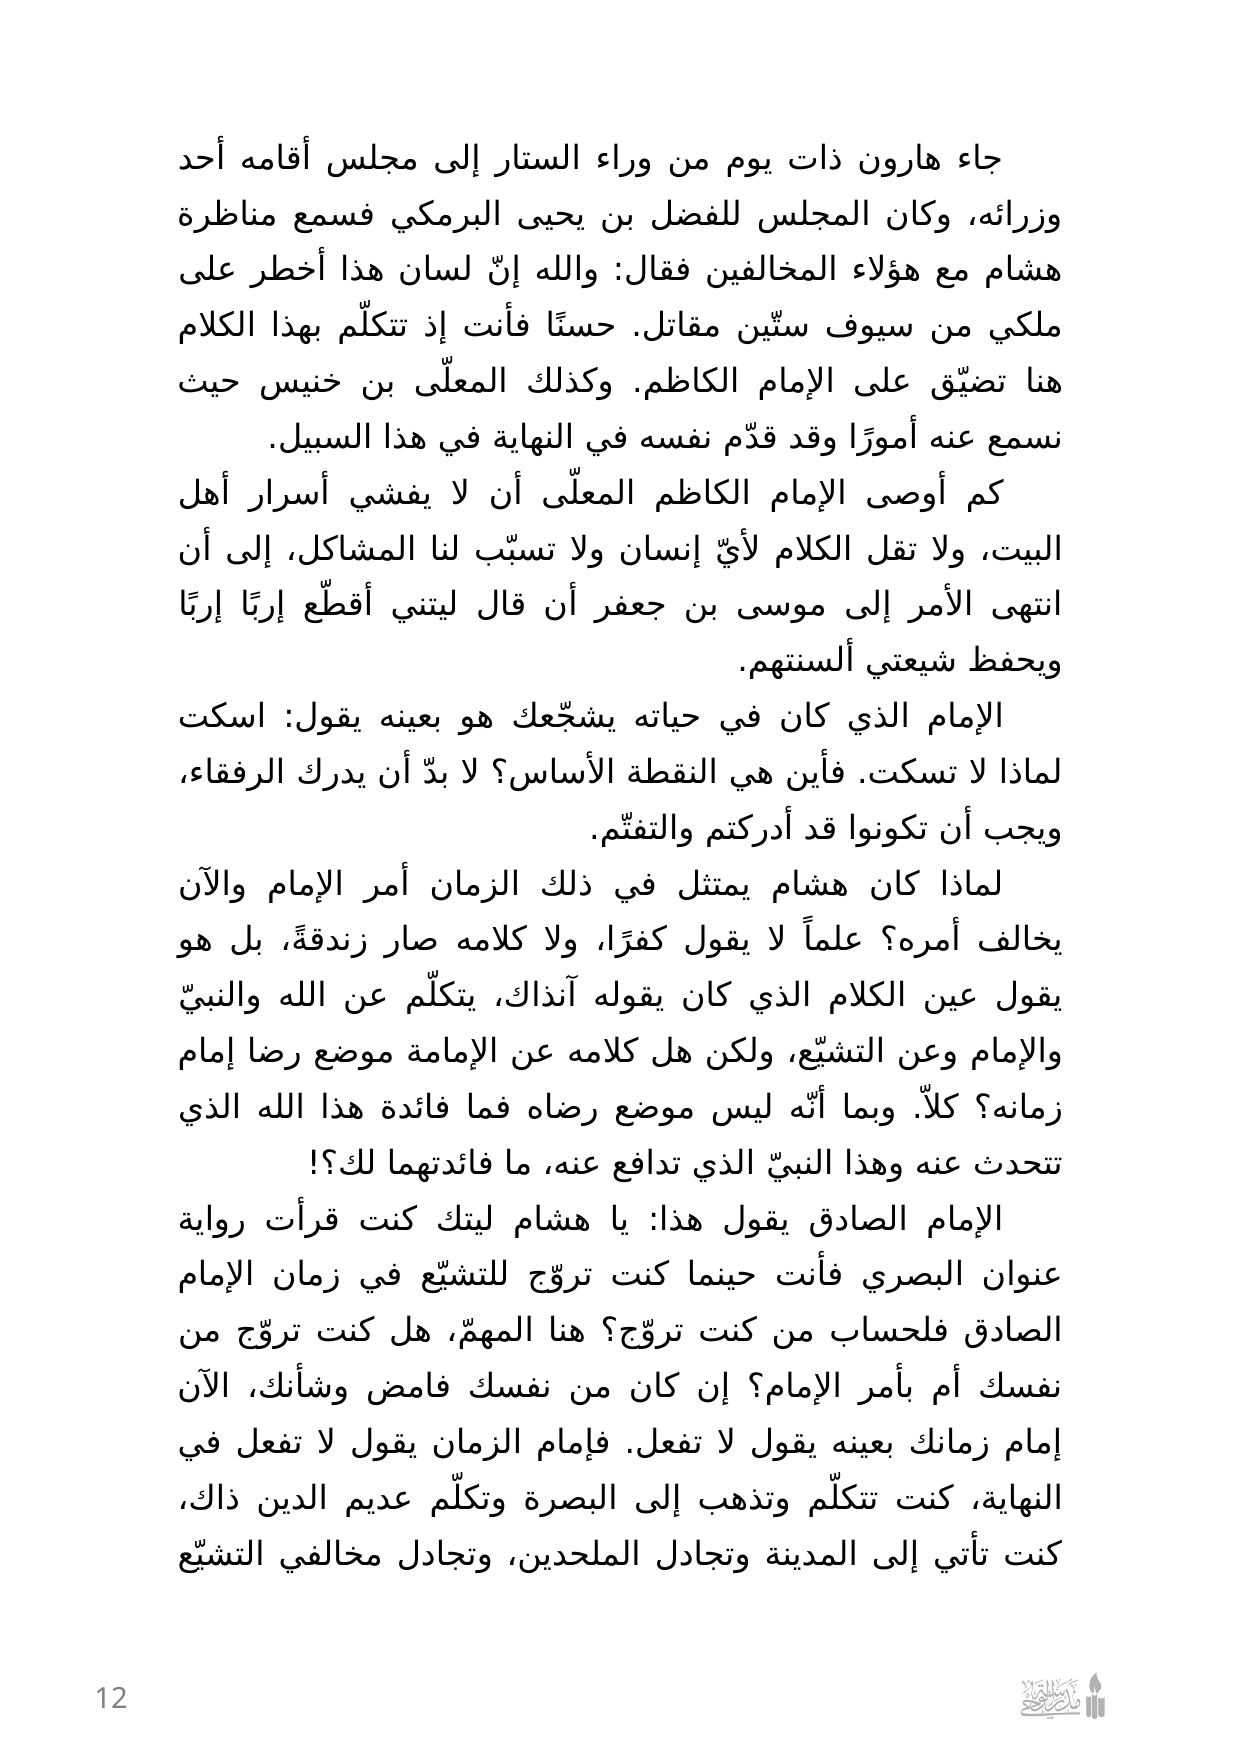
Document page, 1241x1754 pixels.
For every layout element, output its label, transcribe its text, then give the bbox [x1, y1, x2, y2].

text الإمام الذي كان في حياته يشجّعك هو بعينه يقول: اسكت لماذا لا تسكت. فأين هي النقطة الأساس؟ لا بدّ أن يدرك الرفقاء، ويجب أن تكونوا قد أدركتم والتفتّم. [177, 694, 1063, 862]
text كم أوصى الإمام الكاظم المعلّى أن لا يفشي أسرار أهل البيت، ولا تقل الكلام لأيّ إنسان ولا تسبّب لنا المشاكل، إلى أن انتهى الأمر إلى موسى بن جعفر أن قال ليتني أقطّع إربًا إربًا ويحفظ شيعتي ألسنتهم. [177, 471, 1063, 694]
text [177, 1197, 1063, 1587]
text جاء هارون ذات يوم من وراء الستار إلى مجلس أقامه أحد وزرائه، وكان المجلس للفضل بن يحيى البرمكي فسمع مناظرة هشام مع هؤلاء المخالفين فقال: والله إنّ لسان هذا أخطر على ملكي من سيوف ستّين مقاتل. حسنًا فأنت إذ تتكلّم بهذا الكلام هنا تضيّق على الإمام الكاظم. وكذلك المعلّى بن خنيس حيث نسمع عنه أمورًا وقد قدّم نفسه في النهاية في هذا السبيل. [177, 136, 1063, 471]
text لماذا كان هشام يمتثل في ذلك الزمان أمر الإمام والآن يخالف أمره؟ علماً لا يقول كفرًا، ولا كلامه صار زندقةً، بل هو يقول عين الكلام الذي كان يقوله آنذاك، يتكلّم عن الله والنبيّ والإمام وعن التشيّع، ولكن هل كلامه عن الإمامة موضع رضا إمام زمانه؟ كلاّ. وبما أنّه ليس موضع رضاه فما فائدة هذا الله الذي تتحدث عنه وهذا النبيّ الذي تدافع عنه، ما فائدتهما لك؟! [177, 862, 1063, 1197]
picture [1020, 1672, 1105, 1719]
